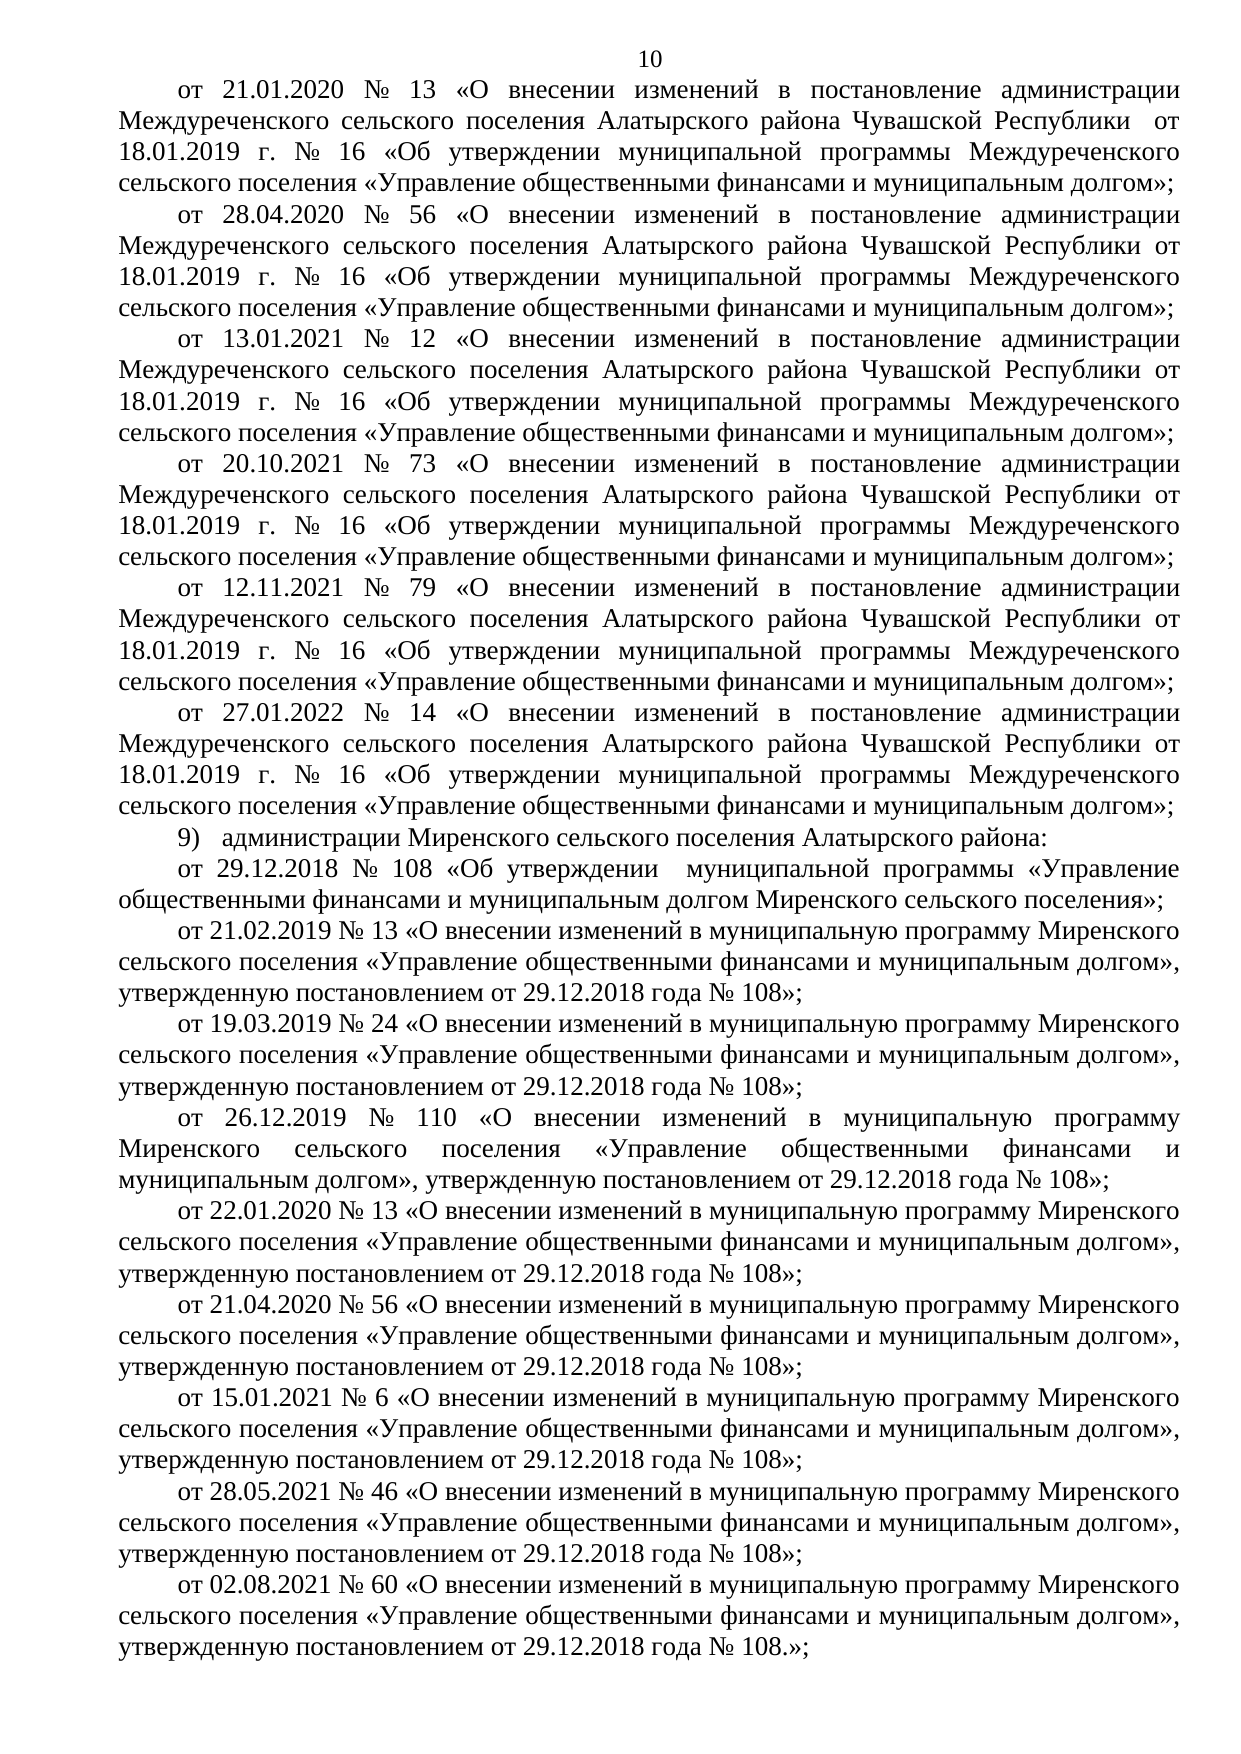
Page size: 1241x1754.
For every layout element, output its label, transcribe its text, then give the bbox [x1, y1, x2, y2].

text от 21.02.2019 № 13 «О внесении изменений в муниципальную программу Миренского сельского поселения «Управление общественными финансами и муниципальным долгом», утвержденную постановлением от 29.12.2018 года № 108»; [118, 914, 1181, 1007]
text от 13.01.2021 № 12 «О внесении изменений в постановление администрации Междуреченского сельского поселения Алатырского района Чувашской Республики от 18.01.2019 г. № 16 «Об утверждении муниципальной программы Междуреченского сельского поселения «Управление общественными финансами и муниципальным долгом»; [118, 322, 1181, 447]
text от 26.12.2019 № 110 «О внесении изменений в муниципальную программу Миренского сельского поселения «Управление общественными финансами и муниципальным долгом», утвержденную постановлением от 29.12.2018 года № 108»; [118, 1101, 1181, 1194]
text от 28.04.2020 № 56 «О внесении изменений в постановление администрации Междуреченского сельского поселения Алатырского района Чувашской Республики от 18.01.2019 г. № 16 «Об утверждении муниципальной программы Междуреченского сельского поселения «Управление общественными финансами и муниципальным долгом»; [118, 198, 1181, 322]
text от 21.01.2020 № 13 «О внесении изменений в постановление администрации Междуреченского сельского поселения Алатырского района Чувашской Республики от 18.01.2019 г. № 16 «Об утверждении муниципальной программы Междуреченского сельского поселения «Управление общественными финансами и муниципальным долгом»; [118, 73, 1181, 198]
text от 15.01.2021 № 6 «О внесении изменений в муниципальную программу Миренского сельского поселения «Управление общественными финансами и муниципальным долгом», утвержденную постановлением от 29.12.2018 года № 108»; [118, 1381, 1181, 1475]
text от 28.05.2021 № 46 «О внесении изменений в муниципальную программу Миренского сельского поселения «Управление общественными финансами и муниципальным долгом», утвержденную постановлением от 29.12.2018 года № 108»; [118, 1475, 1181, 1568]
text от 22.01.2020 № 13 «О внесении изменений в муниципальную программу Миренского сельского поселения «Управление общественными финансами и муниципальным долгом», утвержденную постановлением от 29.12.2018 года № 108»; [118, 1194, 1181, 1288]
text от 02.08.2021 № 60 «О внесении изменений в муниципальную программу Миренского сельского поселения «Управление общественными финансами и муниципальным долгом», утвержденную постановлением от 29.12.2018 года № 108.»; [118, 1568, 1181, 1662]
text от 21.04.2020 № 56 «О внесении изменений в муниципальную программу Миренского сельского поселения «Управление общественными финансами и муниципальным долгом», утвержденную постановлением от 29.12.2018 года № 108»; [118, 1288, 1181, 1381]
text от 27.01.2022 № 14 «О внесении изменений в постановление администрации Междуреченского сельского поселения Алатырского района Чувашской Республики от 18.01.2019 г. № 16 «Об утверждении муниципальной программы Междуреченского сельского поселения «Управление общественными финансами и муниципальным долгом»; [118, 696, 1181, 821]
text от 29.12.2018 № 108 «Об утверждении муниципальной программы «Управление общественными финансами и муниципальным долгом Миренского сельского поселения»; [118, 852, 1181, 914]
text от 12.11.2021 № 79 «О внесении изменений в постановление администрации Междуреченского сельского поселения Алатырского района Чувашской Республики от 18.01.2019 г. № 16 «Об утверждении муниципальной программы Междуреченского сельского поселения «Управление общественными финансами и муниципальным долгом»; [118, 571, 1181, 696]
text от 19.03.2019 № 24 «О внесении изменений в муниципальную программу Миренского сельского поселения «Управление общественными финансами и муниципальным долгом», утвержденную постановлением от 29.12.2018 года № 108»; [118, 1007, 1181, 1101]
list администрации Миренского сельского поселения Алатырского района: [118, 821, 1181, 852]
text от 20.10.2021 № 73 «О внесении изменений в постановление администрации Междуреченского сельского поселения Алатырского района Чувашской Республики от 18.01.2019 г. № 16 «Об утверждении муниципальной программы Междуреченского сельского поселения «Управление общественными финансами и муниципальным долгом»; [118, 447, 1181, 571]
